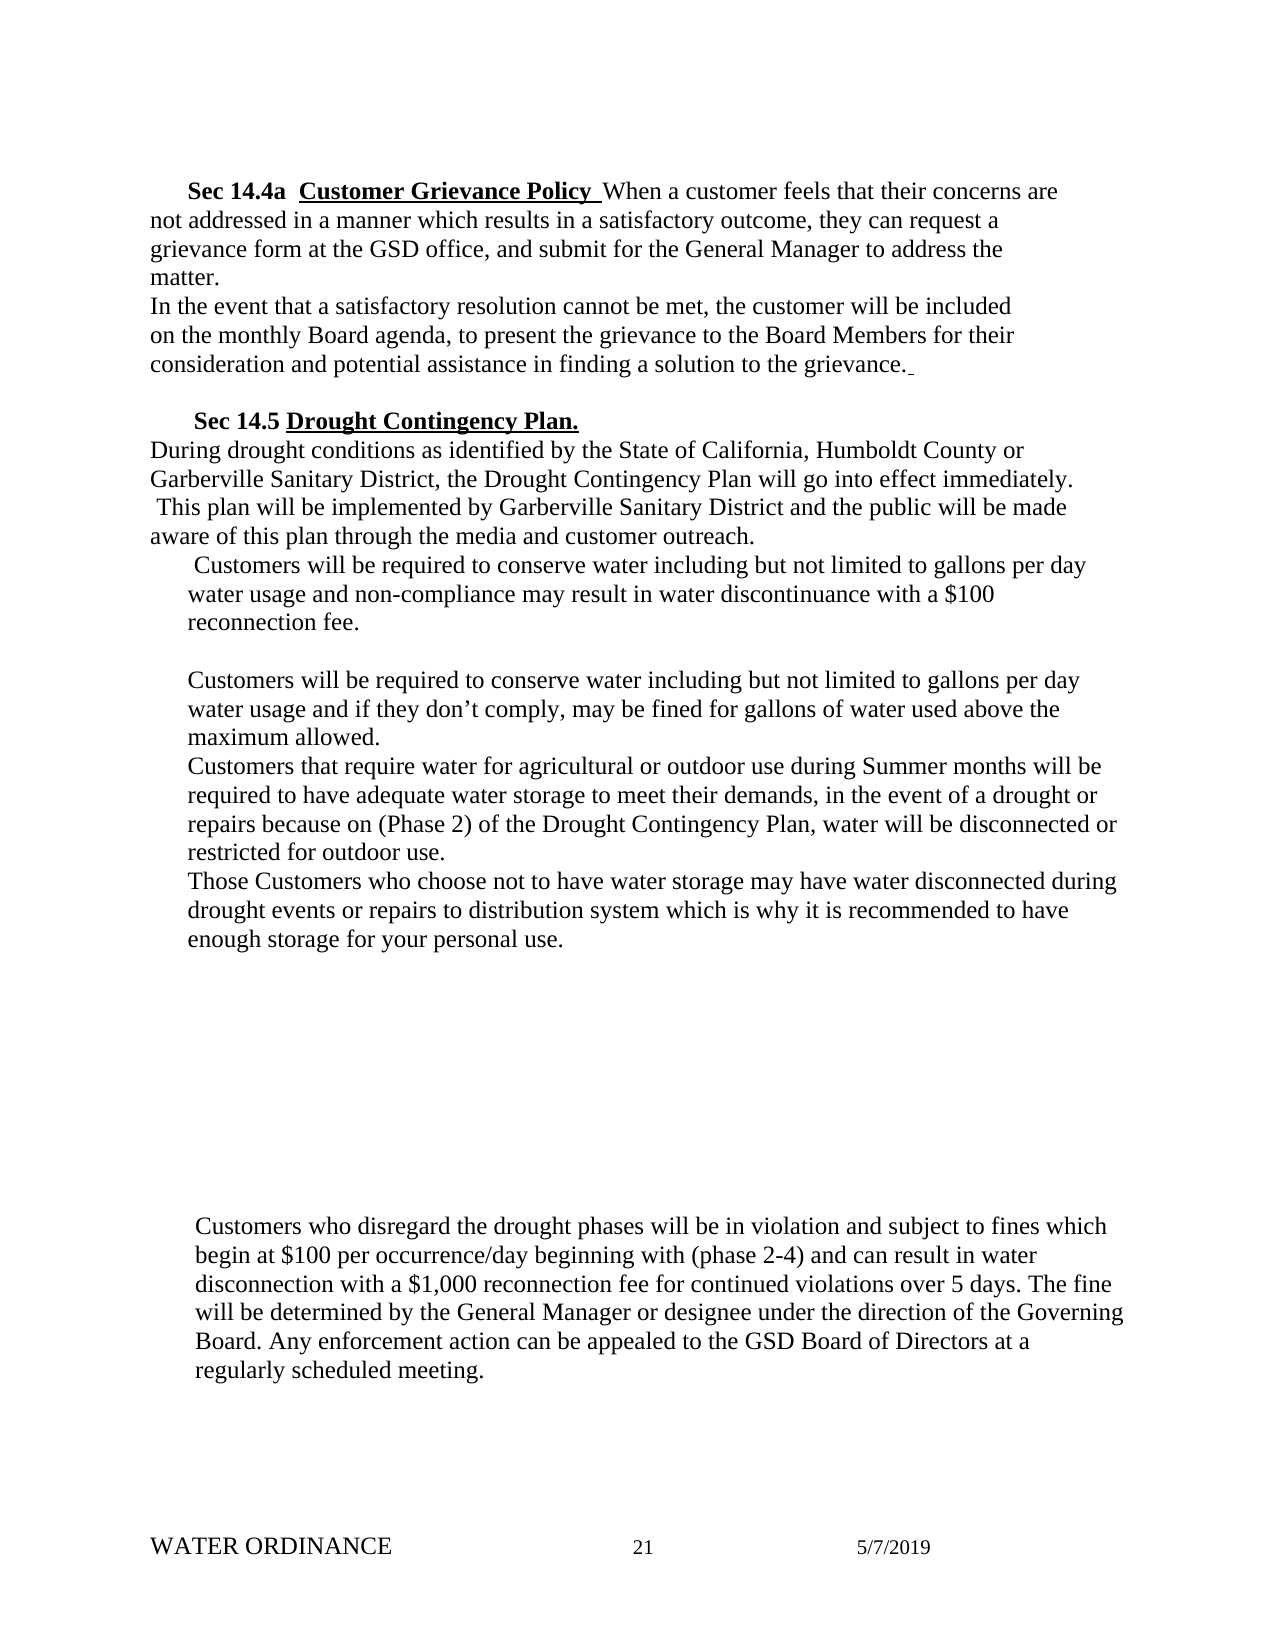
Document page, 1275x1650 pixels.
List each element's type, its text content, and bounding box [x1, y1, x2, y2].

text grievance form at the GSD office, and submit for the General Manager to address the [150, 234, 1125, 262]
text In the event that a satisfactory resolution cannot be met, the customer will be included [150, 291, 1125, 320]
text During drought conditions as identified by the State of California, Humboldt County or Garberville Sanitary District, the Drought Contingency Plan will go into effect immediately. [150, 435, 1125, 492]
text Customers will be required to conserve water including but not limited to gallons per day water usage and non-compliance may result in water discontinuance with a $100 reconnection fee. [187, 550, 1125, 636]
text Customers will be required to conserve water including but not limited to gallons per day water usage and if they don’t comply, may be fined for gallons of water used above the maximum allowed. [187, 665, 1125, 751]
text Customers that require water for agricultural or outdoor use during Summer months will be required to have adequate water storage to meet their demands, in the event of a drought or repairs because on (Phase 2) of the Drought Contingency Plan, water will be disconnected or restricted for outdoor use. [187, 751, 1125, 866]
text Those Customers who choose not to have water storage may have water disconnected during drought events or repairs to distribution system which is why it is recommended to have enough storage for your personal use. [187, 866, 1125, 952]
text not addressed in a manner which results in a satisfactory outcome, they can request a [150, 205, 1125, 234]
text Customers who disregard the drought phases will be in violation and subject to fines which begin at $100 per occurrence/day beginning with (phase 2-4) and can result in water disconnection with a $1,000 reconnection fee for continued violations over 5 days. The fine will be determined by the General Manager or designee under the direction of the Governing Board. Any enforcement action can be appealed to the GSD Board of Directors at a regularly scheduled meeting. [195, 1211, 1125, 1384]
text consideration and potential assistance in finding a solution to the grievance. [150, 349, 1125, 377]
text matter. [150, 262, 1125, 291]
text Sec 14.5 Drought Contingency Plan. [150, 406, 1125, 435]
text This plan will be implemented by Garberville Sanitary District and the public will be made aware of this plan through the media and customer outreach. [150, 492, 1125, 550]
text on the monthly Board agenda, to present the grievance to the Board Members for their [150, 320, 1125, 349]
text Sec 14.4a Customer Grievance Policy When a customer feels that their concerns are [150, 176, 1125, 205]
